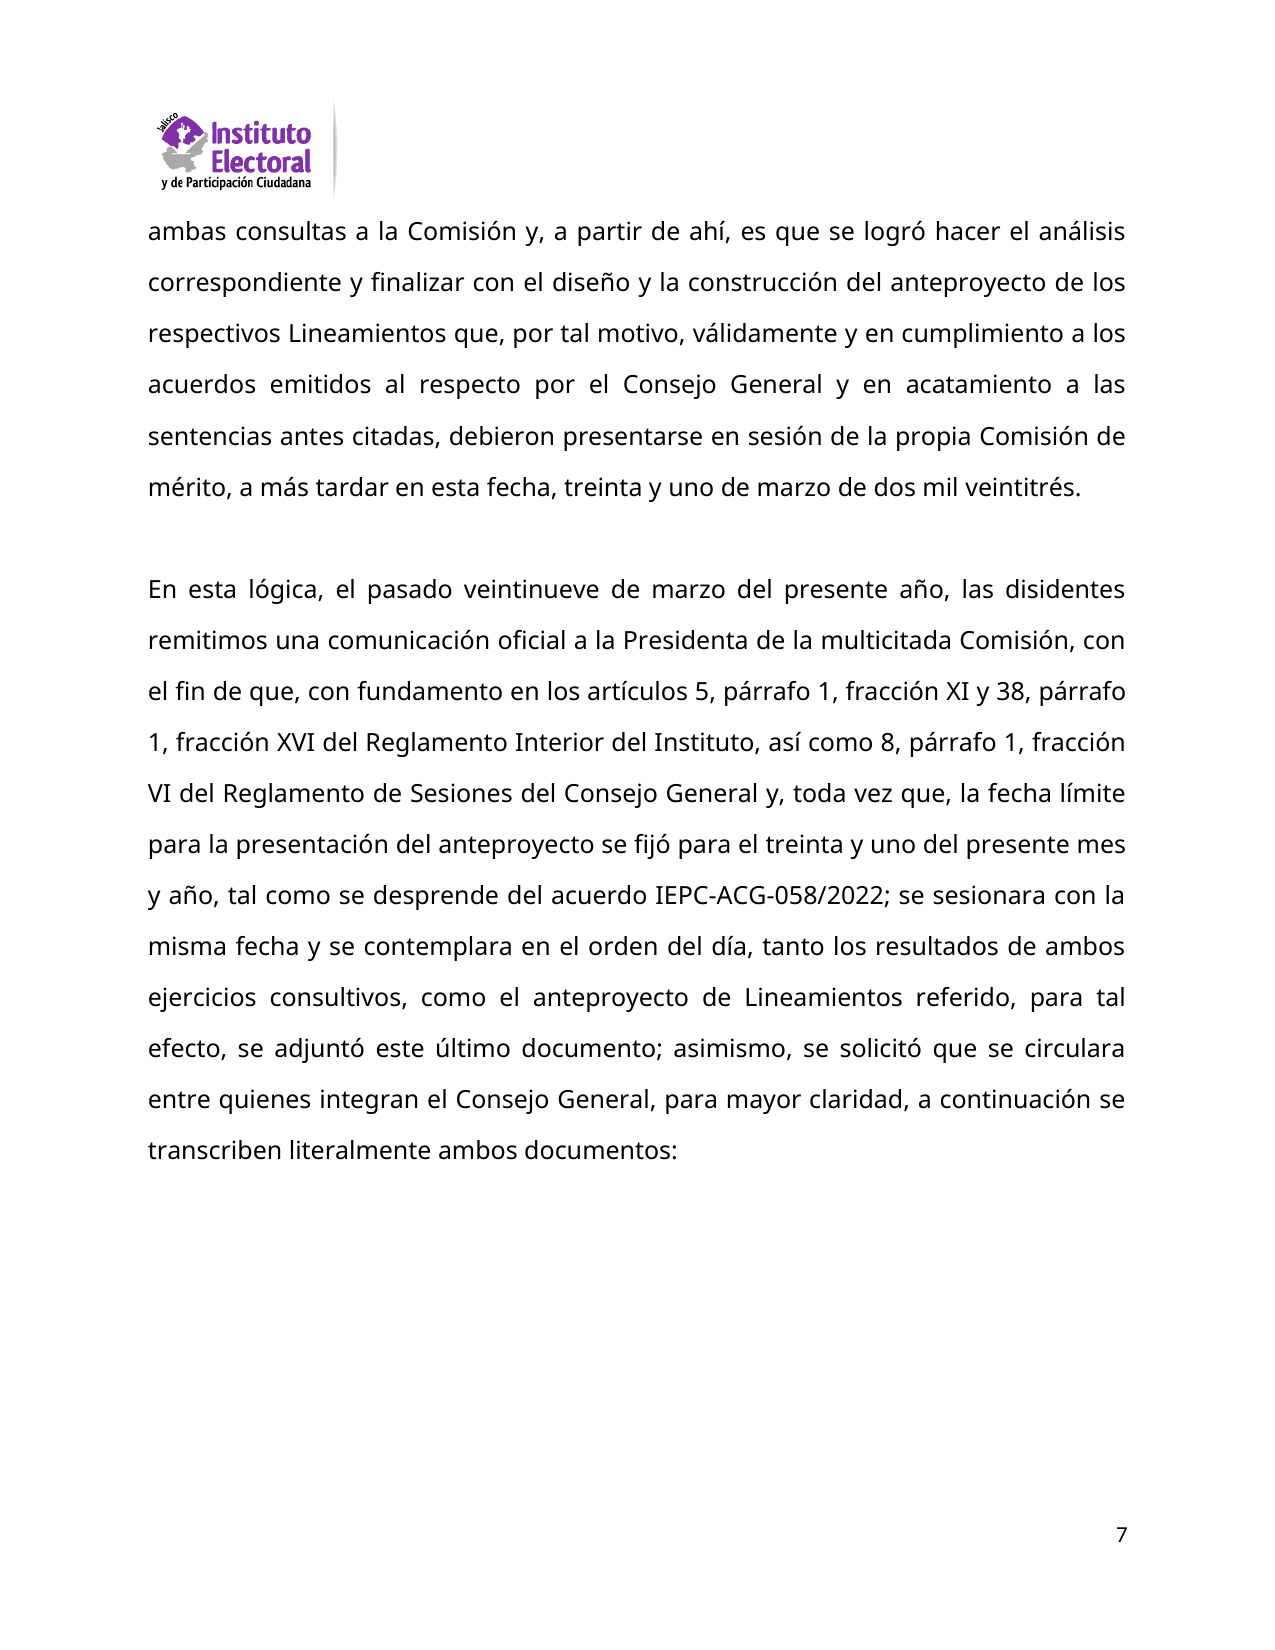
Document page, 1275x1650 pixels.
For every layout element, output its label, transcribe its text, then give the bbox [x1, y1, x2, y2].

picture [147, 91, 356, 208]
text En esta lógica, el pasado veintinueve de marzo del presente año, las disidentes remitimos una comunicación oficial a la Presidenta de la multicitada Comisión, con el fin de que, con fundamento en los artículos 5, párrafo 1, fracción XI y 38, párrafo 1, fracción XVI del Reglamento Interior del Instituto, así como 8, párrafo 1, fracción VI del Reglamento de Sesiones del Consejo General y, toda vez que, la fecha límite para la presentación del anteproyecto se fijó para el treinta y uno del presente mes y año, tal como se desprende del acuerdo IEPC-ACG-058/2022; se sesionara con la misma fecha y se contemplara en el orden del día, tanto los resultados de ambos ejercicios consultivos, como el anteproyecto de Lineamientos referido, para tal efecto, se adjuntó este último documento; asimismo, se solicitó que se circulara entre quienes integran el Consejo General, para mayor claridad, a continuación se transcriben literalmente ambos documentos: [148, 571, 1127, 1167]
